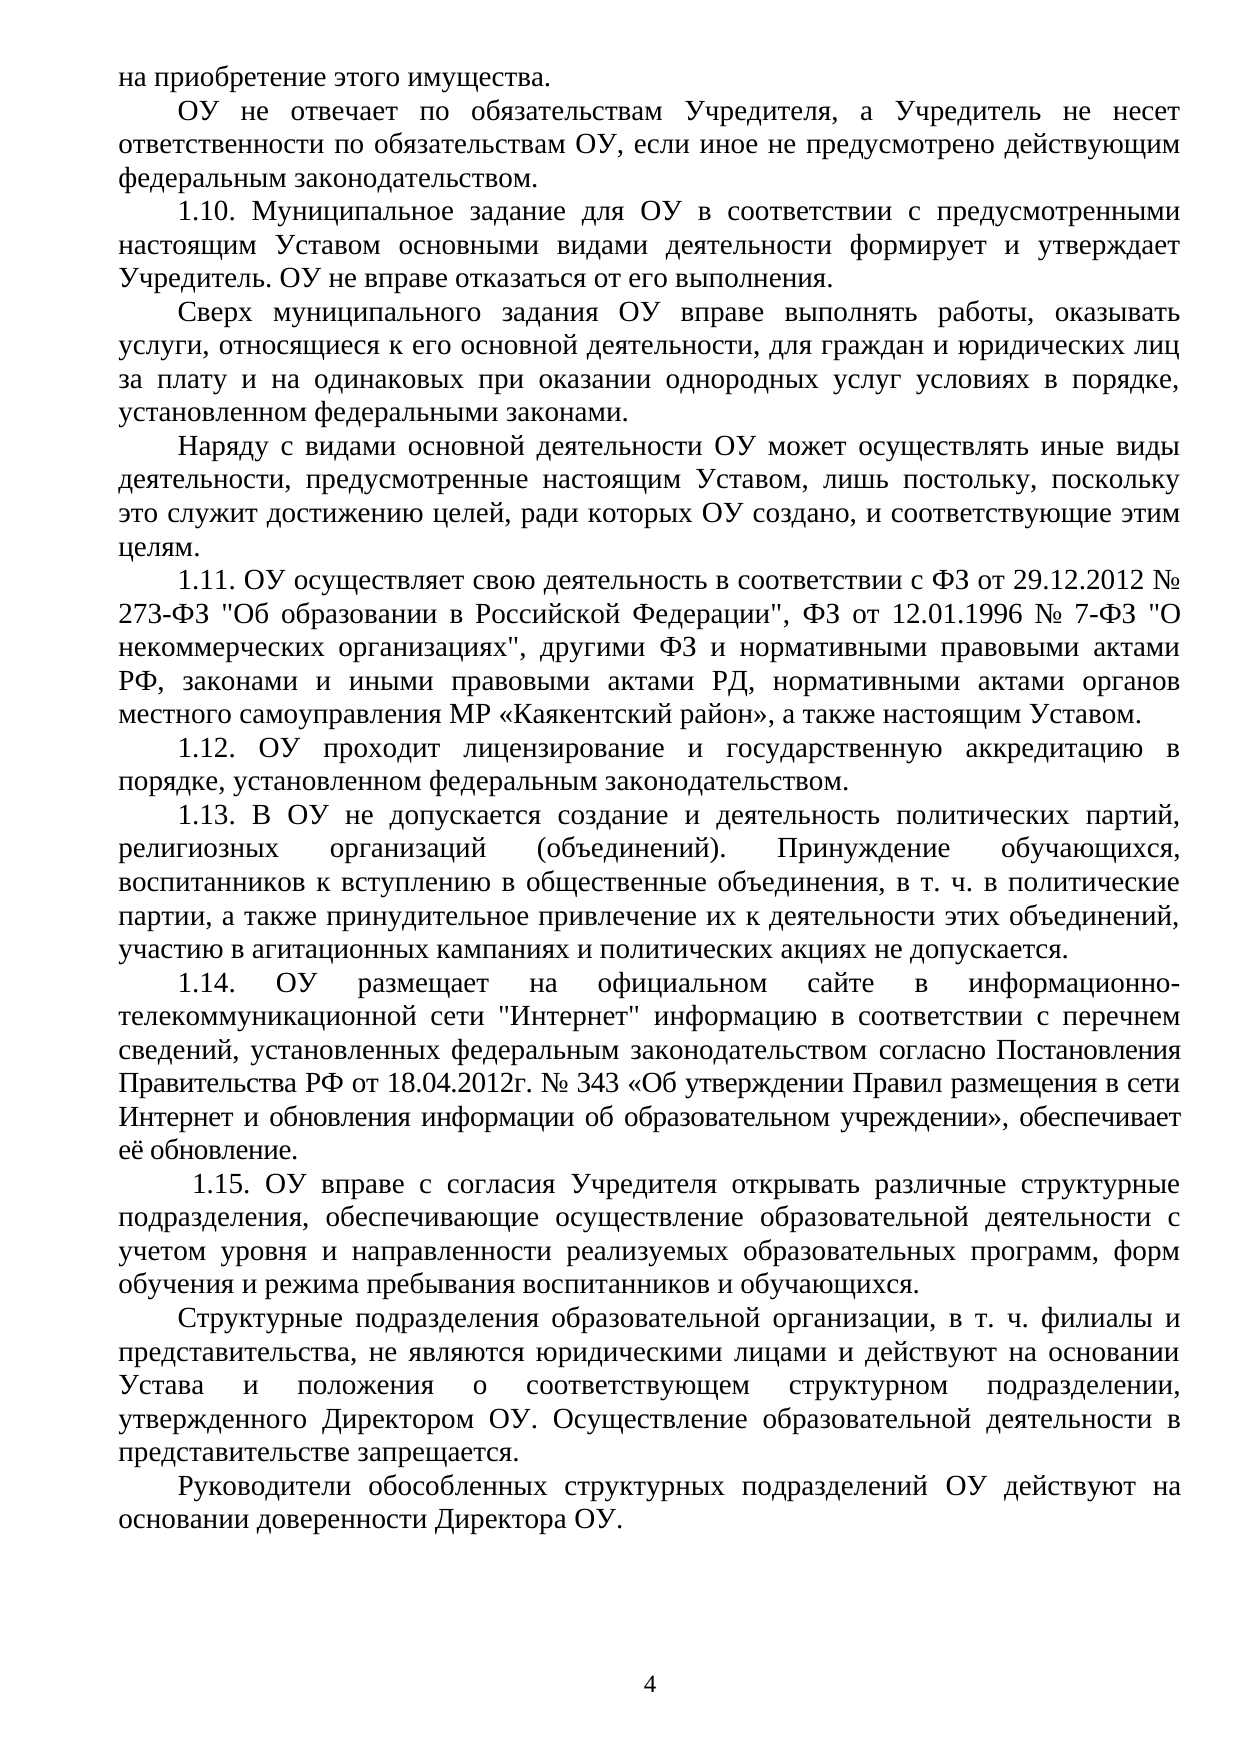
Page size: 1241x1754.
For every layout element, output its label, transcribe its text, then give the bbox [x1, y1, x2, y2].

text Сверх муниципального задания ОУ вправе выполнять работы, оказывать услуги, относящиеся к его основной деятельности, для граждан и юридических лиц за плату и на одинаковых при оказании однородных услуг условиях в порядке, установленном федеральными законами. [118, 294, 1181, 428]
text ОУ не отвечает по обязательствам Учредителя, а Учредитель не несет ответственности по обязательствам ОУ, если иное не предусмотрено действующим федеральным законодательством. [118, 93, 1181, 193]
text 1.11. ОУ осуществляет свою деятельность в соответствии с ФЗ от 29.12.2012 № 273-ФЗ "Об образовании в Российской Федерации", ФЗ от 12.01.1996 № 7-ФЗ "О некоммерческих организациях", другими ФЗ и нормативными правовыми актами РФ, законами и иными правовыми актами РД, нормативными актами органов местного самоуправления МР «Каякентский район», а также настоящим Уставом. [118, 562, 1181, 730]
text 1.12. ОУ проходит лицензирование и государственную аккредитацию в порядке, установленном федеральным законодательством. [118, 730, 1181, 797]
text 1.13. В ОУ не допускается создание и деятельность политических партий, религиозных организаций (объединений). Принуждение обучающихся, воспитанников к вступлению в общественные объединения, в т. ч. в политические партии, а также принудительное привлечение их к деятельности этих объединений, участию в агитационных кампаниях и политических акциях не допускается. [118, 797, 1181, 965]
text Руководители обособленных структурных подразделений ОУ действуют на основании доверенности Директора ОУ. [118, 1468, 1181, 1535]
text Структурные подразделения образовательной организации, в т. ч. филиалы и представительства, не являются юридическими лицами и действуют на основании Устава и положения о соответствующем структурном подразделении, утвержденного Директором ОУ. Осуществление образовательной деятельности в представительстве запрещается. [118, 1300, 1181, 1468]
text Наряду с видами основной деятельности ОУ может осуществлять иные виды деятельности, предусмотренные настоящим Уставом, лишь постольку, поскольку это служит достижению целей, ради которых ОУ создано, и соответствующие этим целям. [118, 428, 1181, 562]
text 1.10. Муниципальное задание для ОУ в соответствии с предусмотренными настоящим Уставом основными видами деятельности формирует и утверждает Учредитель. ОУ не вправе отказаться от его выполнения. [118, 193, 1181, 294]
text 1.14. ОУ размещает на официальном сайте в информационно-телекоммуникационной сети "Интернет" информацию в соответствии с перечнем сведений, установленных федеральным законодательством согласно Постановления Правительства РФ от 18.04.2012г. № 343 «Об утверждении Правил размещения в сети Интернет и обновления информации об образовательном учреждении», обеспечивает её обновление. [118, 965, 1181, 1166]
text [118, 59, 1181, 93]
text 1.15. ОУ вправе с согласия Учредителя открывать различные структурные подразделения, обеспечивающие осуществление образовательной деятельности с учетом уровня и направленности реализуемых образовательных программ, форм обучения и режима пребывания воспитанников и обучающихся. [118, 1166, 1181, 1300]
